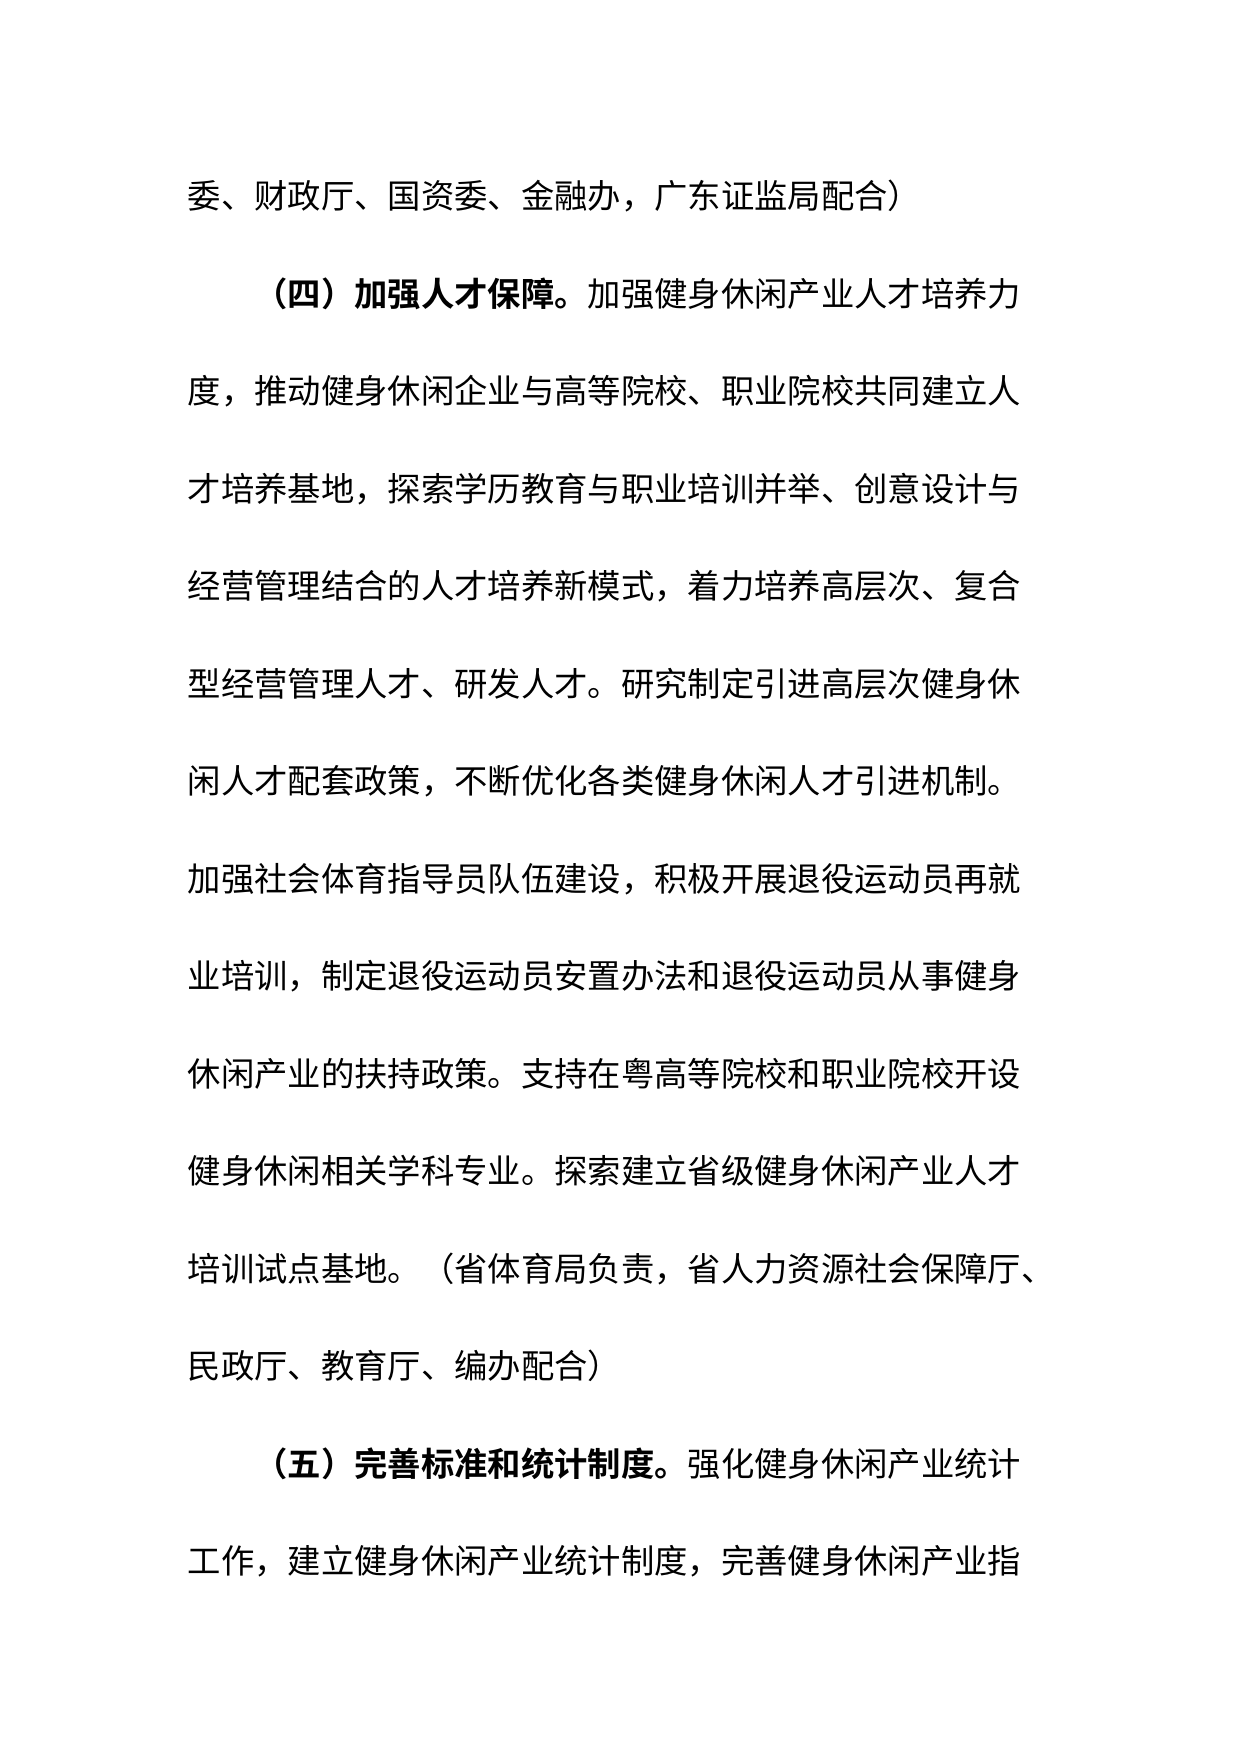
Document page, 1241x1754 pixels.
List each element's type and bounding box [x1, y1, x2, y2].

text [187, 162, 1053, 1592]
